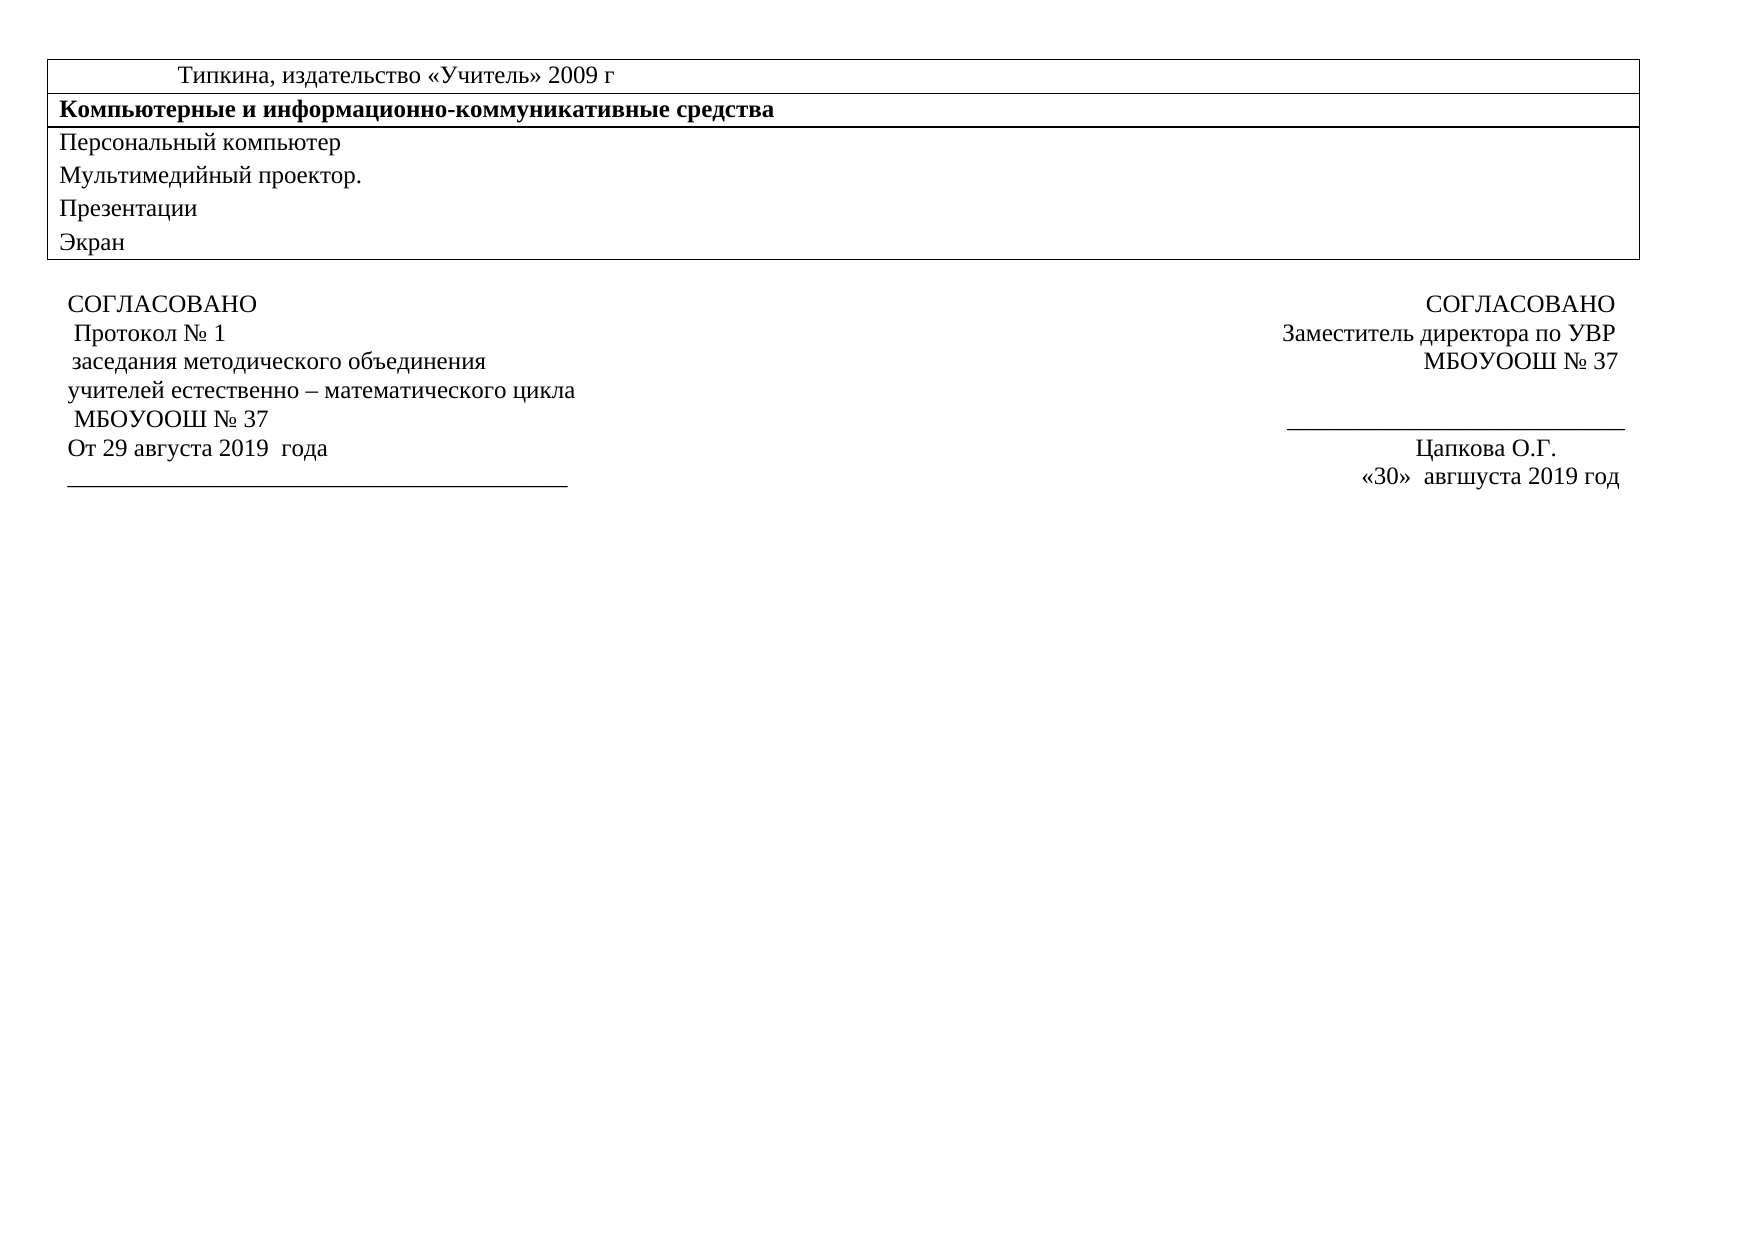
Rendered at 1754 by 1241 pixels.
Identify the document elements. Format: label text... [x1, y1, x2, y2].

text Протокол № 1 Заместитель директора по УВР [67, 318, 1713, 346]
text МБОУООШ № 37 ___________________________ [67, 404, 1713, 433]
table_cell Компьютерные и информационно-коммуникативные средства [48, 94, 1639, 126]
text ________________________________________ «30» авгшуста 2019 год [67, 461, 1713, 490]
text учителей естественно – математического цикла [67, 375, 1713, 404]
table_cell Персональный компьютер Мультимедийный проектор. Презентации Экран [48, 128, 1639, 259]
text От 29 августа 2019 года Цапкова О.Г. [67, 433, 1713, 461]
text СОГЛАСОВАНО СОГЛАСОВАНО [67, 289, 1713, 318]
text заседания методического объединения МБОУООШ № 37 [59, 346, 1713, 375]
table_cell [48, 60, 1639, 93]
